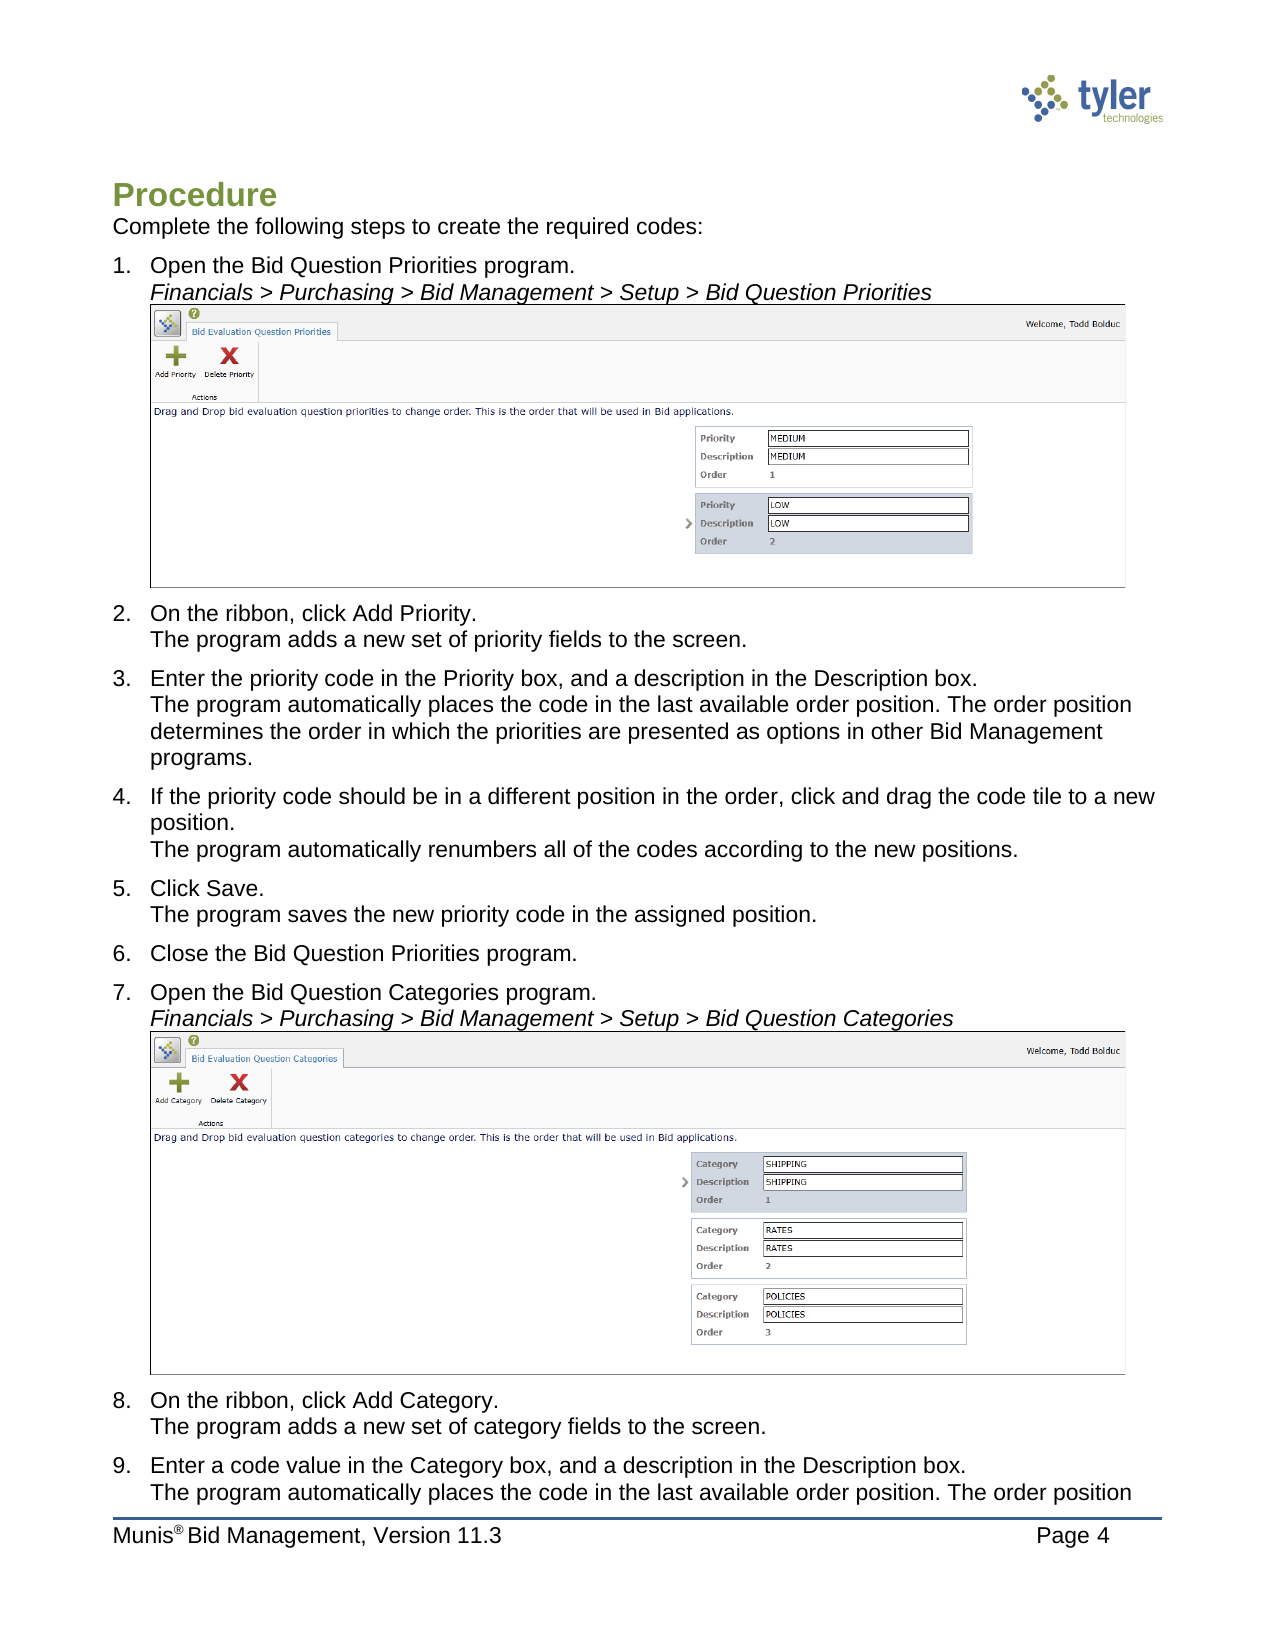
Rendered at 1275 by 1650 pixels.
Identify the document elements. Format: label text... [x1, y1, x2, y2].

list Enter the priority code in the Priority box, and a description in the Description box. The program automatically places the code in the last available order position. The order position determines the order in which the priorities are presented as options in other Bid Management programs. [112, 665, 1162, 770]
subtitle Procedure [112, 175, 1162, 213]
list Close the Bid Question Priorities program. [112, 940, 1162, 966]
list If the priority code should be in a different position in the order, click and drag the code tile to a new position. The program automatically renumbers all of the codes according to the new positions. [112, 783, 1162, 862]
list Click Save. The program saves the new priority code in the assigned position. [112, 874, 1162, 927]
text Complete the following steps to create the required codes: [112, 213, 1162, 239]
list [112, 1452, 1162, 1505]
picture [150, 1031, 1125, 1375]
list On the ribbon, click Add Priority. The program adds a new set of priority fields to the screen. [112, 600, 1162, 652]
picture [150, 304, 1125, 588]
list On the ribbon, click Add Category. The program adds a new set of category fields to the screen. [112, 1387, 1162, 1439]
picture [1022, 75, 1163, 124]
